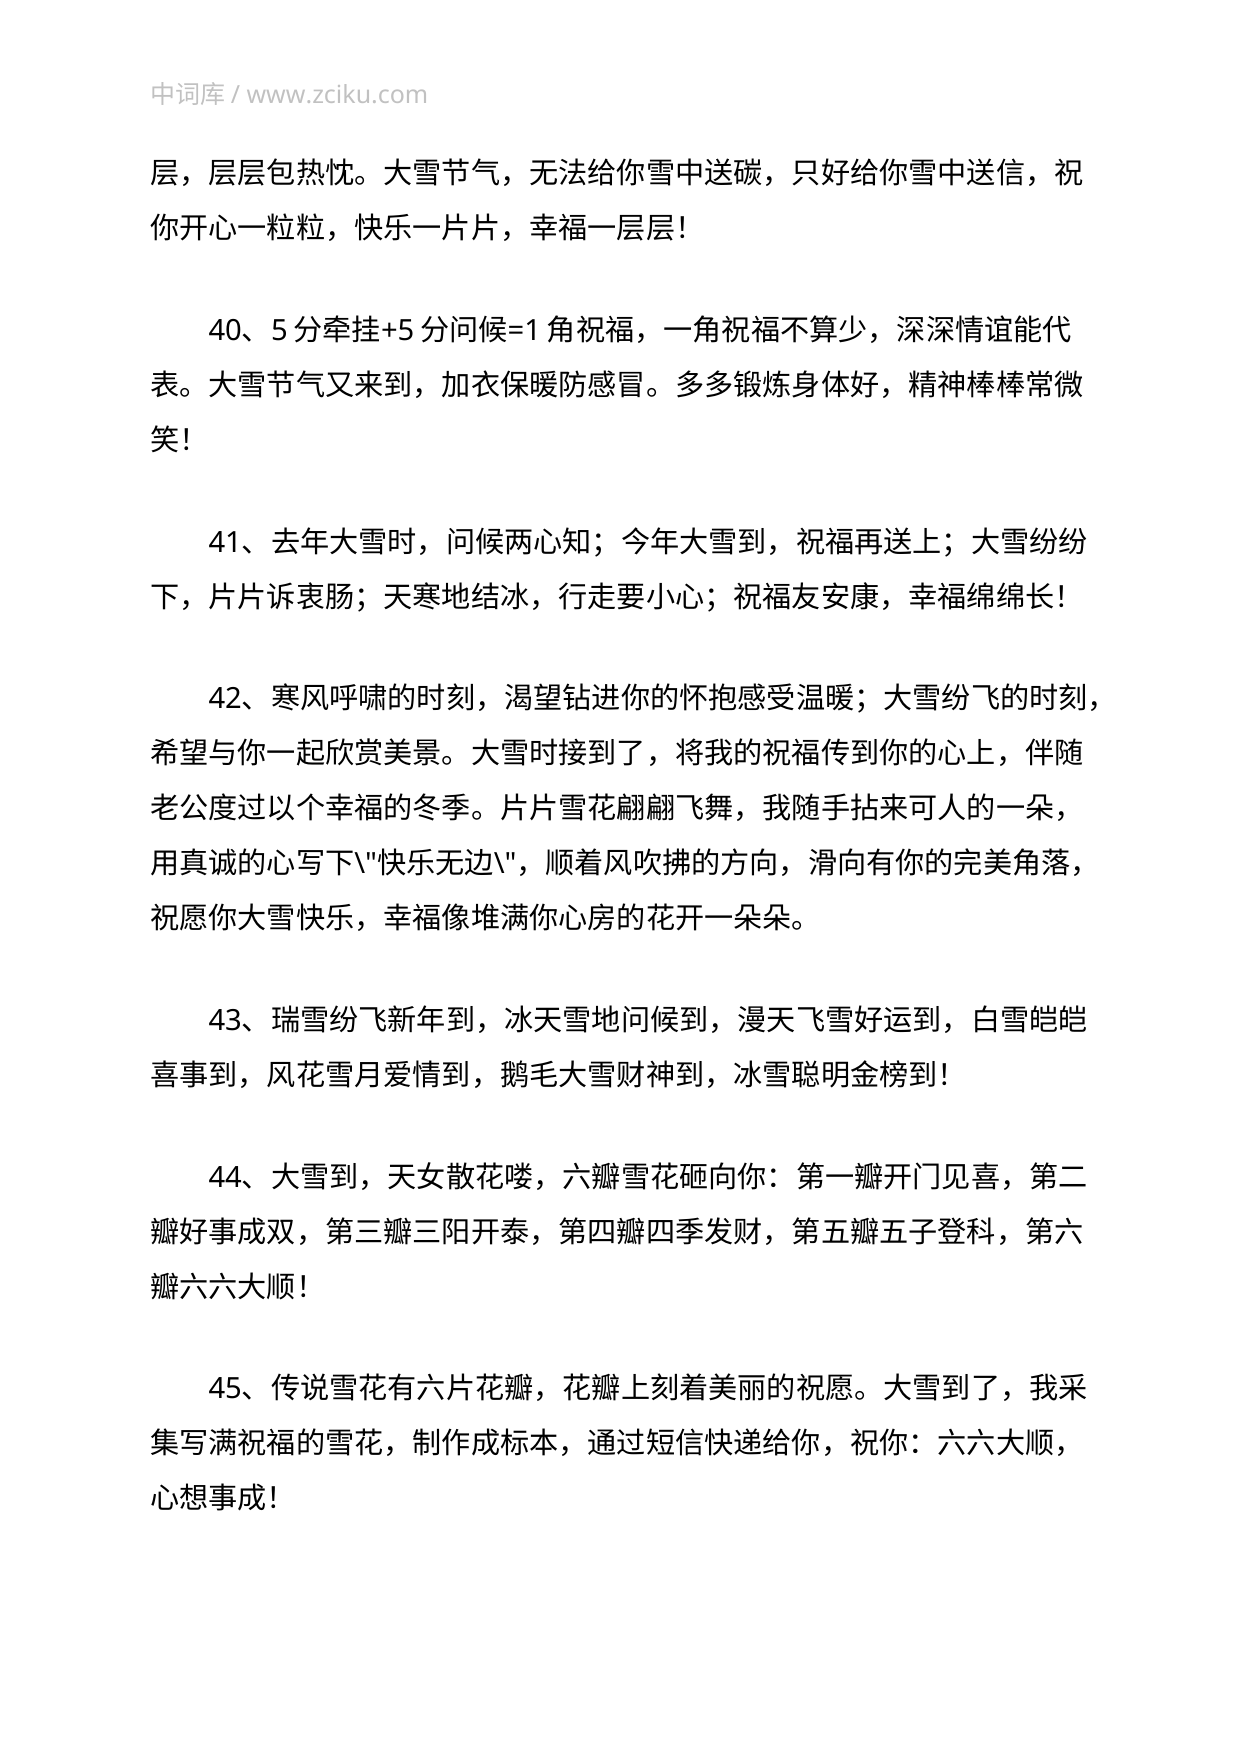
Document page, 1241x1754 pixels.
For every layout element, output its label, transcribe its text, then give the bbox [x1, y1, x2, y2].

text 44、大雪到，天女散花喽，六瓣雪花砸向你：第一瓣开门见喜，第二瓣好事成双，第三瓣三阳开泰，第四瓣四季发财，第五瓣五子登科，第六瓣六六大顺！ [150, 1153, 1090, 1306]
text 43、瑞雪纷飞新年到，冰天雪地问候到，漫天飞雪好运到，白雪皑皑喜事到，风花雪月爱情到，鹅毛大雪财神到，冰雪聪明金榜到！ [150, 997, 1090, 1094]
text 42、寒风呼啸的时刻，渴望钻进你的怀抱感受温暖；大雪纷飞的时刻，希望与你一起欣赏美景。大雪时接到了，将我的祝福传到你的心上，伴随老公度过以个幸福的冬季。片片雪花翩翩飞舞，我随手拈来可人的一朵，用真诚的心写下\"快乐无边\"，顺着风吹拂的方向，滑向有你的完美角落，祝愿你大雪快乐，幸福像堆满你心房的花开一朵朵。 [150, 675, 1090, 937]
text 41、去年大雪时，问候两心知；今年大雪到，祝福再送上；大雪纷纷下，片片诉衷肠；天寒地结冰，行走要小心；祝福友安康，幸福绵绵长！ [150, 518, 1090, 616]
text 40、5分牵挂+5分问候=1角祝福，一角祝福不算少，深深情谊能代表。大雪节气又来到，加衣保暖防感冒。多多锻炼身体好，精神棒棒常微笑！ [150, 307, 1090, 459]
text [150, 150, 1090, 247]
text 45、传说雪花有六片花瓣，花瓣上刻着美丽的祝愿。大雪到了，我采集写满祝福的雪花，制作成标本，通过短信快递给你，祝你：六六大顺，心想事成！ [150, 1365, 1090, 1517]
